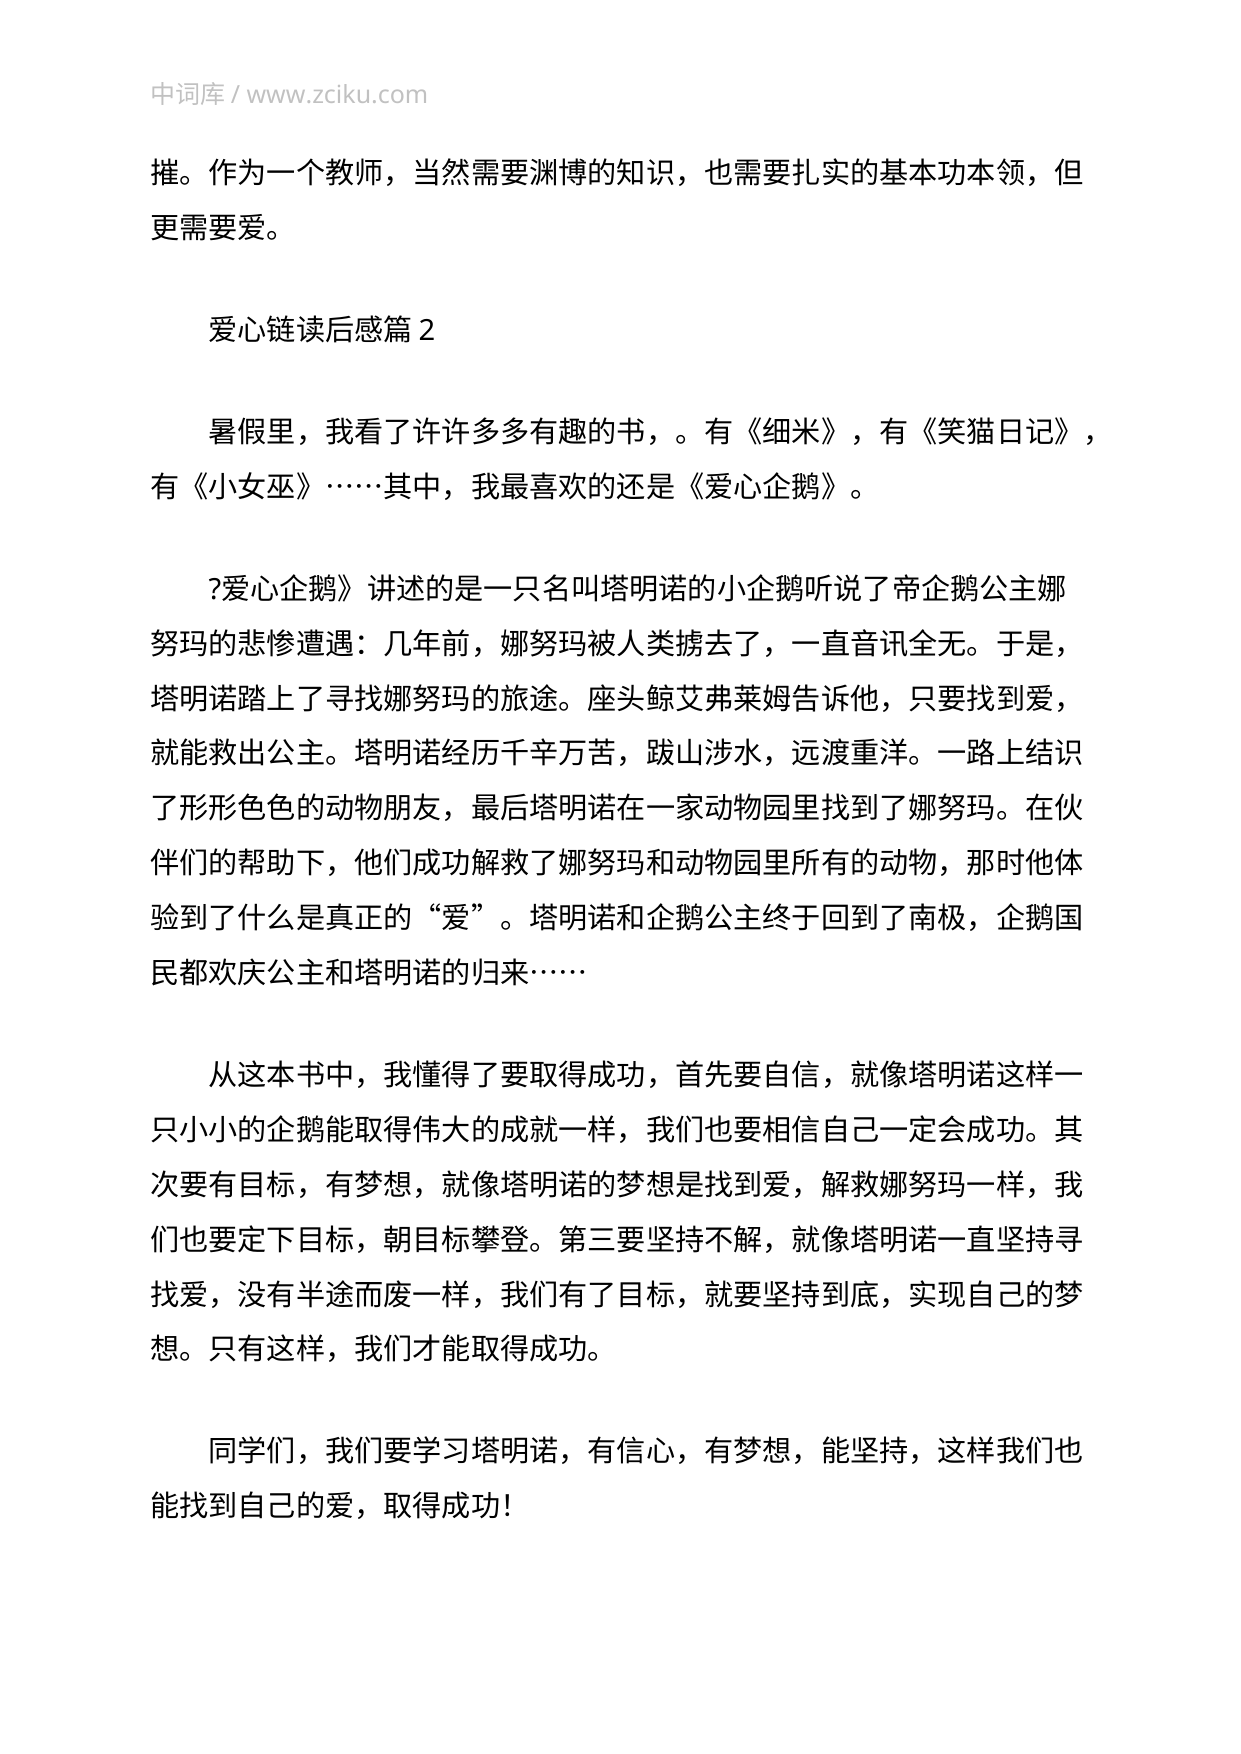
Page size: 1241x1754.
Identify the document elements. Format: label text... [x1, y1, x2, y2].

text 同学们，我们要学习塔明诺，有信心，有梦想，能坚持，这样我们也能找到自己的爱，取得成功！ [150, 1428, 1090, 1525]
text ?爱心企鹅》讲述的是一只名叫塔明诺的小企鹅听说了帝企鹅公主娜努玛的悲惨遭遇：几年前，娜努玛被人类掳去了，一直音讯全无。于是，塔明诺踏上了寻找娜努玛的旅途。座头鲸艾弗莱姆告诉他，只要找到爱，就能救出公主。塔明诺经历千辛万苦，跋山涉水，远渡重洋。一路上结识了形形色色的动物朋友，最后塔明诺在一家动物园里找到了娜努玛。在伙伴们的帮助下，他们成功解救了娜努玛和动物园里所有的动物，那时他体验到了什么是真正的“爱”。塔明诺和企鹅公主终于回到了南极，企鹅国民都欢庆公主和塔明诺的归来…… [150, 565, 1090, 992]
text 暑假里，我看了许许多多有趣的书，。有《细米》，有《笑猫日记》，有《小女巫》……其中，我最喜欢的还是《爱心企鹅》。 [150, 409, 1090, 506]
text 从这本书中，我懂得了要取得成功，首先要自信，就像塔明诺这样一只小小的企鹅能取得伟大的成就一样，我们也要相信自己一定会成功。其次要有目标，有梦想，就像塔明诺的梦想是找到爱，解救娜努玛一样，我们也要定下目标，朝目标攀登。第三要坚持不解，就像塔明诺一直坚持寻找爱，没有半途而废一样，我们有了目标，就要坚持到底，实现自己的梦想。只有这样，我们才能取得成功。 [150, 1051, 1090, 1368]
text 爱心链读后感篇2 [150, 307, 1090, 349]
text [150, 150, 1090, 247]
